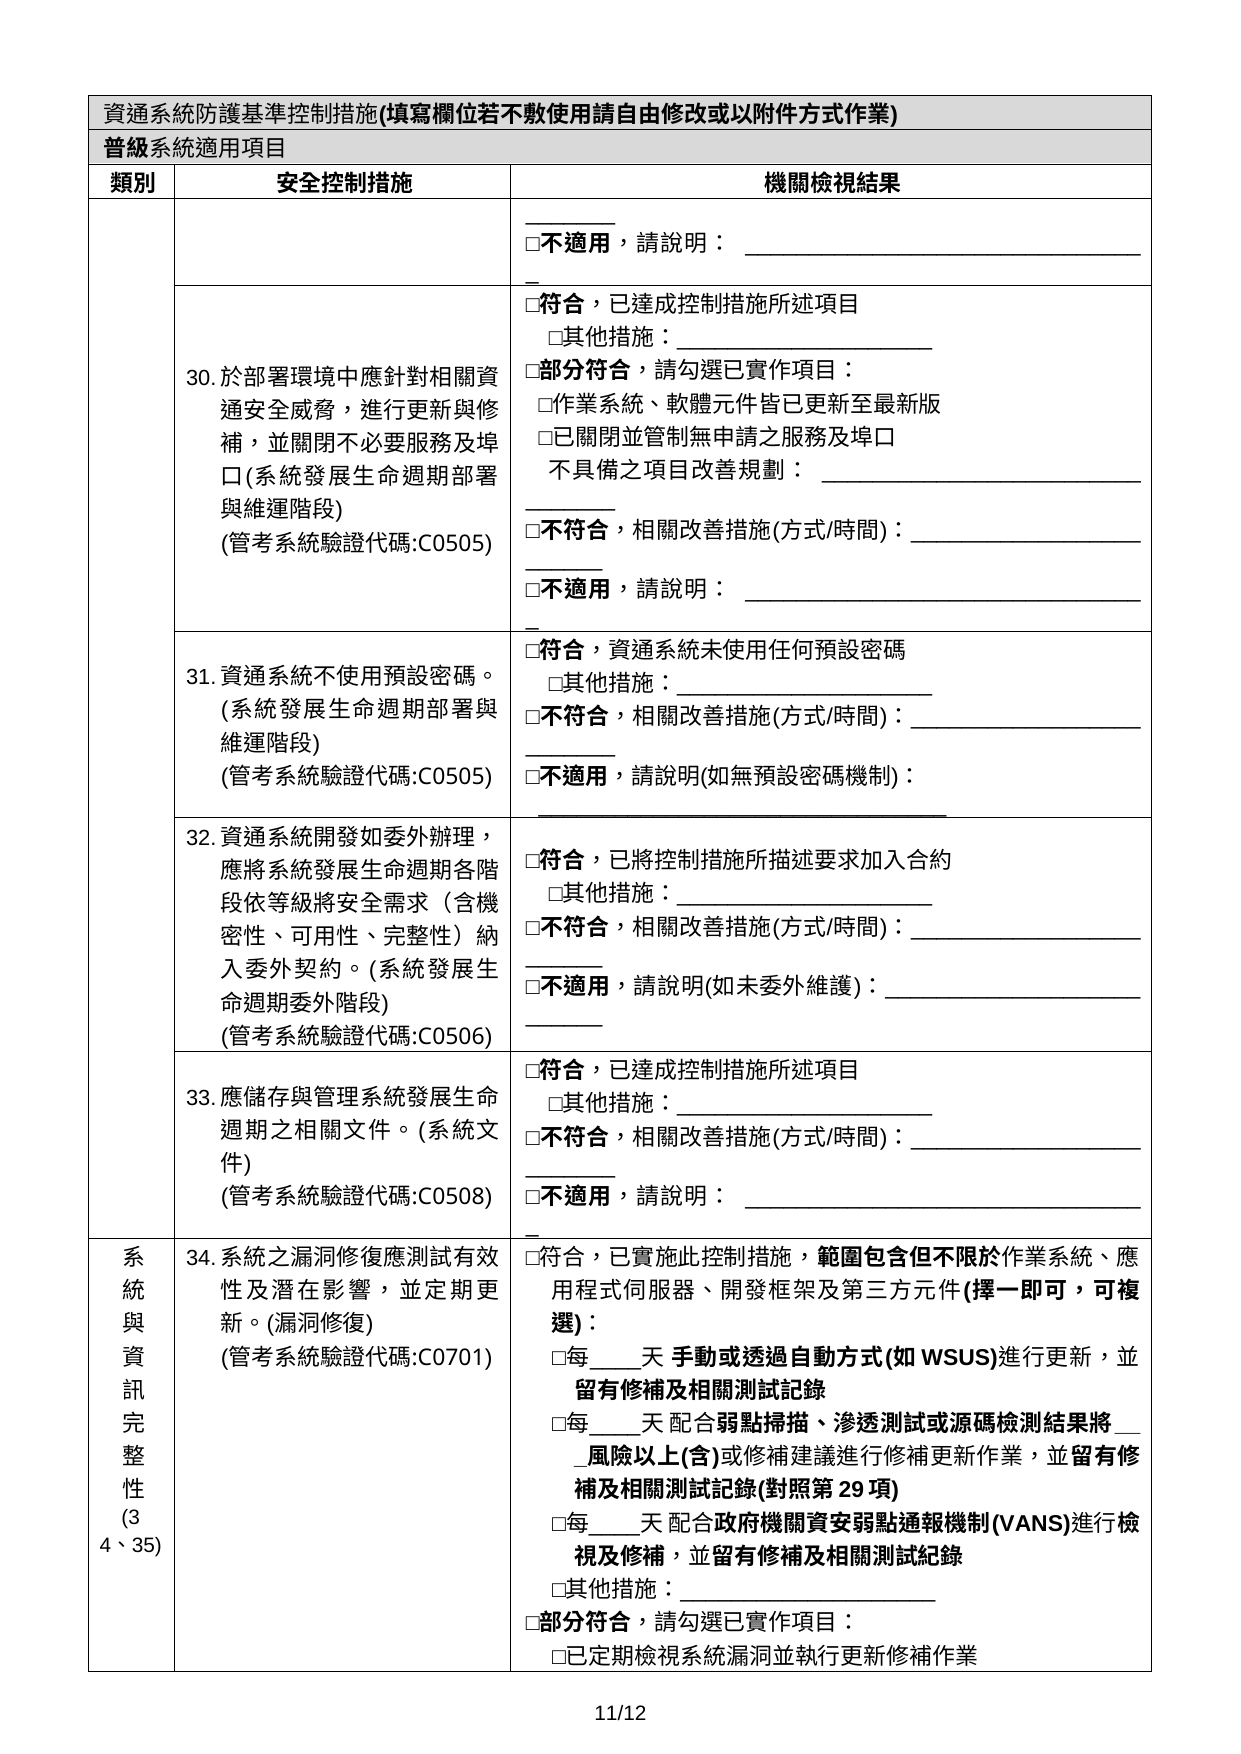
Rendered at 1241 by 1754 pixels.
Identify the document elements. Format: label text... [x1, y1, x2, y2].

table_cell □符合，已將控制措施所描述要求加入合約 □其他措施：____________________ □不符合，相關改善措施(方式/時間)：________________________ □不適用，請說明(如未委外維護)：__________________________ [511, 818, 1151, 1051]
table_cell □符合，資通系統未使用任何預設密碼 □其他措施：____________________ □不符合，相關改善措施(方式/時間)：_________________________ □不適用，請說明(如無預設密碼機制)： ________________________________ [511, 632, 1151, 817]
table_cell 應儲存與管理系統發展生命週期之相關文件。(系統文件) (管考系統驗證代碼:C0508) [175, 1052, 510, 1238]
table_cell 資通系統不使用預設密碼。(系統發展生命週期部署與維運階段) (管考系統驗證代碼:C0505) [175, 632, 510, 817]
table_cell 於部署環境中應針對相關資通安全威脅，進行更新與修補，並關閉不必要服務及埠口(系統發展生命週期部署與維運階段) (管考系統驗證代碼:C0505) [175, 286, 510, 631]
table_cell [511, 1239, 1151, 1671]
table_cell 系 統 與 資 訊 完 整 性 (34、35) [89, 1239, 174, 1671]
table_header 資通系統防護基準控制措施(填寫欄位若不敷使用請自由修改或以附件方式作業) [89, 96, 1151, 129]
table_cell □符合，已達成控制措施所述項目 □其他措施：____________________ □不符合，相關改善措施(方式/時間)：_________________________ □不適用，請說明： ________________________________ [511, 1052, 1151, 1238]
table_cell 機關檢視結果 [511, 165, 1151, 198]
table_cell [175, 1239, 510, 1671]
table_cell 資通系統開發如委外辦理，應將系統發展生命週期各階段依等級將安全需求（含機密性、可用性、完整性）納入委外契約。(系統發展生命週期委外階段) (管考系統驗證代碼:C0506) [175, 818, 510, 1051]
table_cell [511, 199, 1151, 285]
table_cell 安全控制措施 [175, 165, 510, 198]
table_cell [175, 199, 510, 285]
table_cell 普級系統適用項目 [89, 130, 1151, 163]
table_cell □符合，已達成控制措施所述項目 □其他措施：____________________ □部分符合，請勾選已實作項目： □作業系統、軟體元件皆已更新至最新版 □已關閉並管制無申請之服務及埠口 不具備之項目改善規劃： ________________________________ □不符合，相關改善措施(方式/時間)：________________________ □不適用，請說明： ________________________________ [511, 286, 1151, 631]
table_cell 類別 [89, 165, 174, 198]
